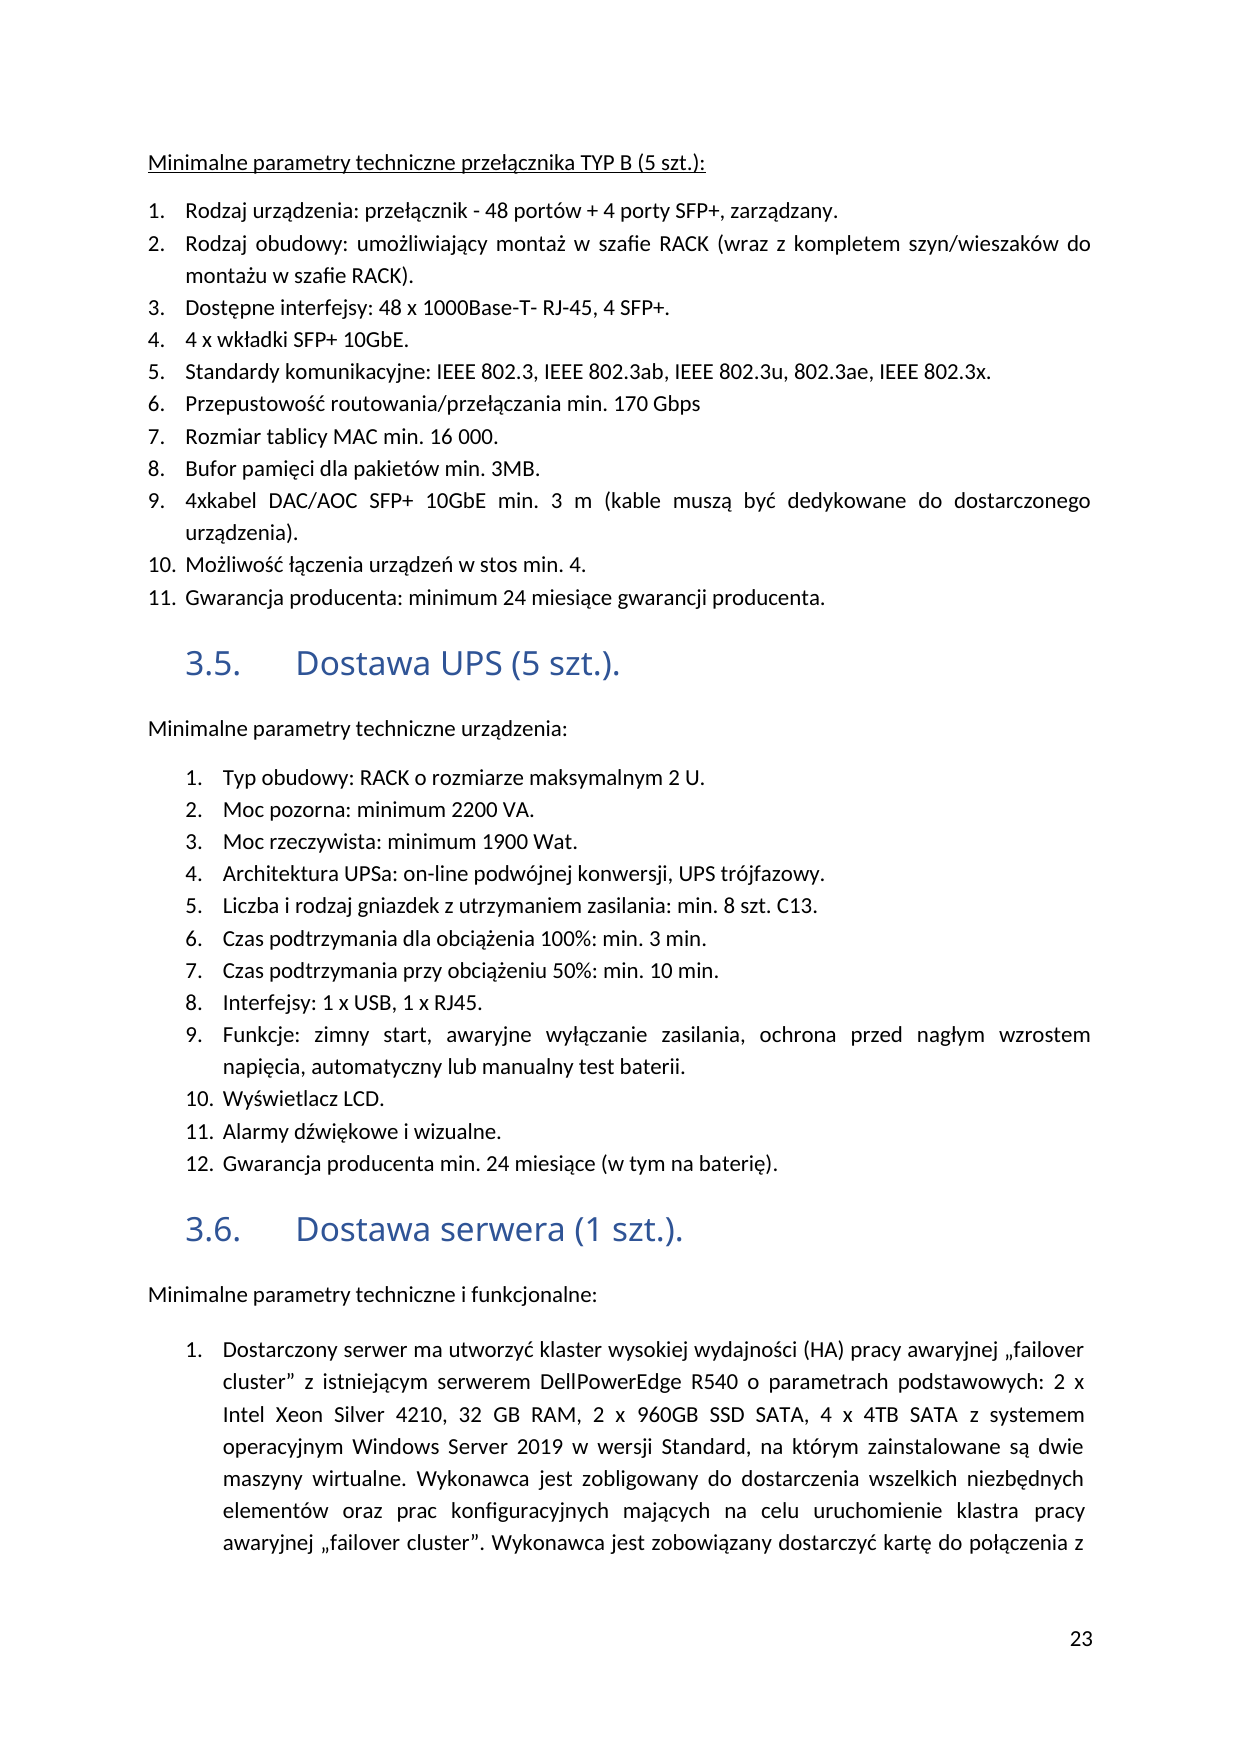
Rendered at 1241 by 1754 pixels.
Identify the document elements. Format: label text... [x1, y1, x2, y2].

list Gwarancja producenta: minimum 24 miesiące gwarancji producenta. [148, 583, 1093, 611]
list Czas podtrzymania dla obciążenia 100%: min. 3 min. [185, 924, 1093, 952]
list Bufor pamięci dla pakietów min. 3MB. [148, 454, 1093, 482]
list Przepustowość routowania/przełączania min. 170 Gbps [148, 389, 1093, 418]
list Wyświetlacz LCD. [185, 1084, 1093, 1113]
list Typ obudowy: RACK o rozmiarze maksymalnym 2 U. [185, 763, 1093, 791]
list Rodzaj obudowy: umożliwiający montaż w szafie RACK (wraz z kompletem szyn/wieszaków do montażu w szafie RACK). [148, 229, 1093, 289]
list Liczba i rodzaj gniazdek z utrzymaniem zasilania: min. 8 szt. C13. [185, 891, 1093, 919]
text Minimalne parametry techniczne urządzenia: [148, 714, 1093, 742]
list 4 x wkładki SFP+ 10GbE. [148, 325, 1093, 353]
subtitle Dostawa UPS (5 szt.). [185, 640, 1093, 685]
text Minimalne parametry techniczne i funkcjonalne: [148, 1280, 1093, 1308]
subtitle Dostawa serwera (1 szt.). [185, 1206, 1093, 1252]
list Moc rzeczywista: minimum 1900 Wat. [185, 827, 1093, 855]
list Gwarancja producenta min. 24 miesiące (w tym na baterię). [185, 1149, 1093, 1177]
list Rozmiar tablicy MAC min. 16 000. [148, 422, 1093, 450]
list Rodzaj urządzenia: przełącznik - 48 portów + 4 porty SFP+, zarządzany. [148, 196, 1093, 224]
list Dostępne interfejsy: 48 x 1000Base-T- RJ-45, 4 SFP+. [148, 293, 1093, 321]
list Architektura UPSa: on-line podwójnej konwersji, UPS trójfazowy. [185, 859, 1093, 887]
list Standardy komunikacyjne: IEEE 802.3, IEEE 802.3ab, IEEE 802.3u, 802.3ae, IEEE 802.3x. [148, 357, 1093, 385]
list 4xkabel DAC/AOC SFP+ 10GbE min. 3 m (kable muszą być dedykowane do dostarczonego urządzenia). [148, 486, 1093, 546]
list Możliwość łączenia urządzeń w stos min. 4. [148, 551, 1093, 578]
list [185, 1335, 1085, 1556]
list Funkcje: zimny start, awaryjne wyłączanie zasilania, ochrona przed nagłym wzrostem napięcia, automatyczny lub manualny test baterii. [185, 1020, 1093, 1080]
list Alarmy dźwiękowe i wizualne. [185, 1117, 1093, 1145]
list Czas podtrzymania przy obciążeniu 50%: min. 10 min. [185, 956, 1093, 984]
text Minimalne parametry techniczne przełącznika TYP B (5 szt.): [148, 148, 1093, 176]
list Moc pozorna: minimum 2200 VA. [185, 795, 1093, 823]
list Interfejsy: 1 x USB, 1 x RJ45. [185, 988, 1093, 1016]
